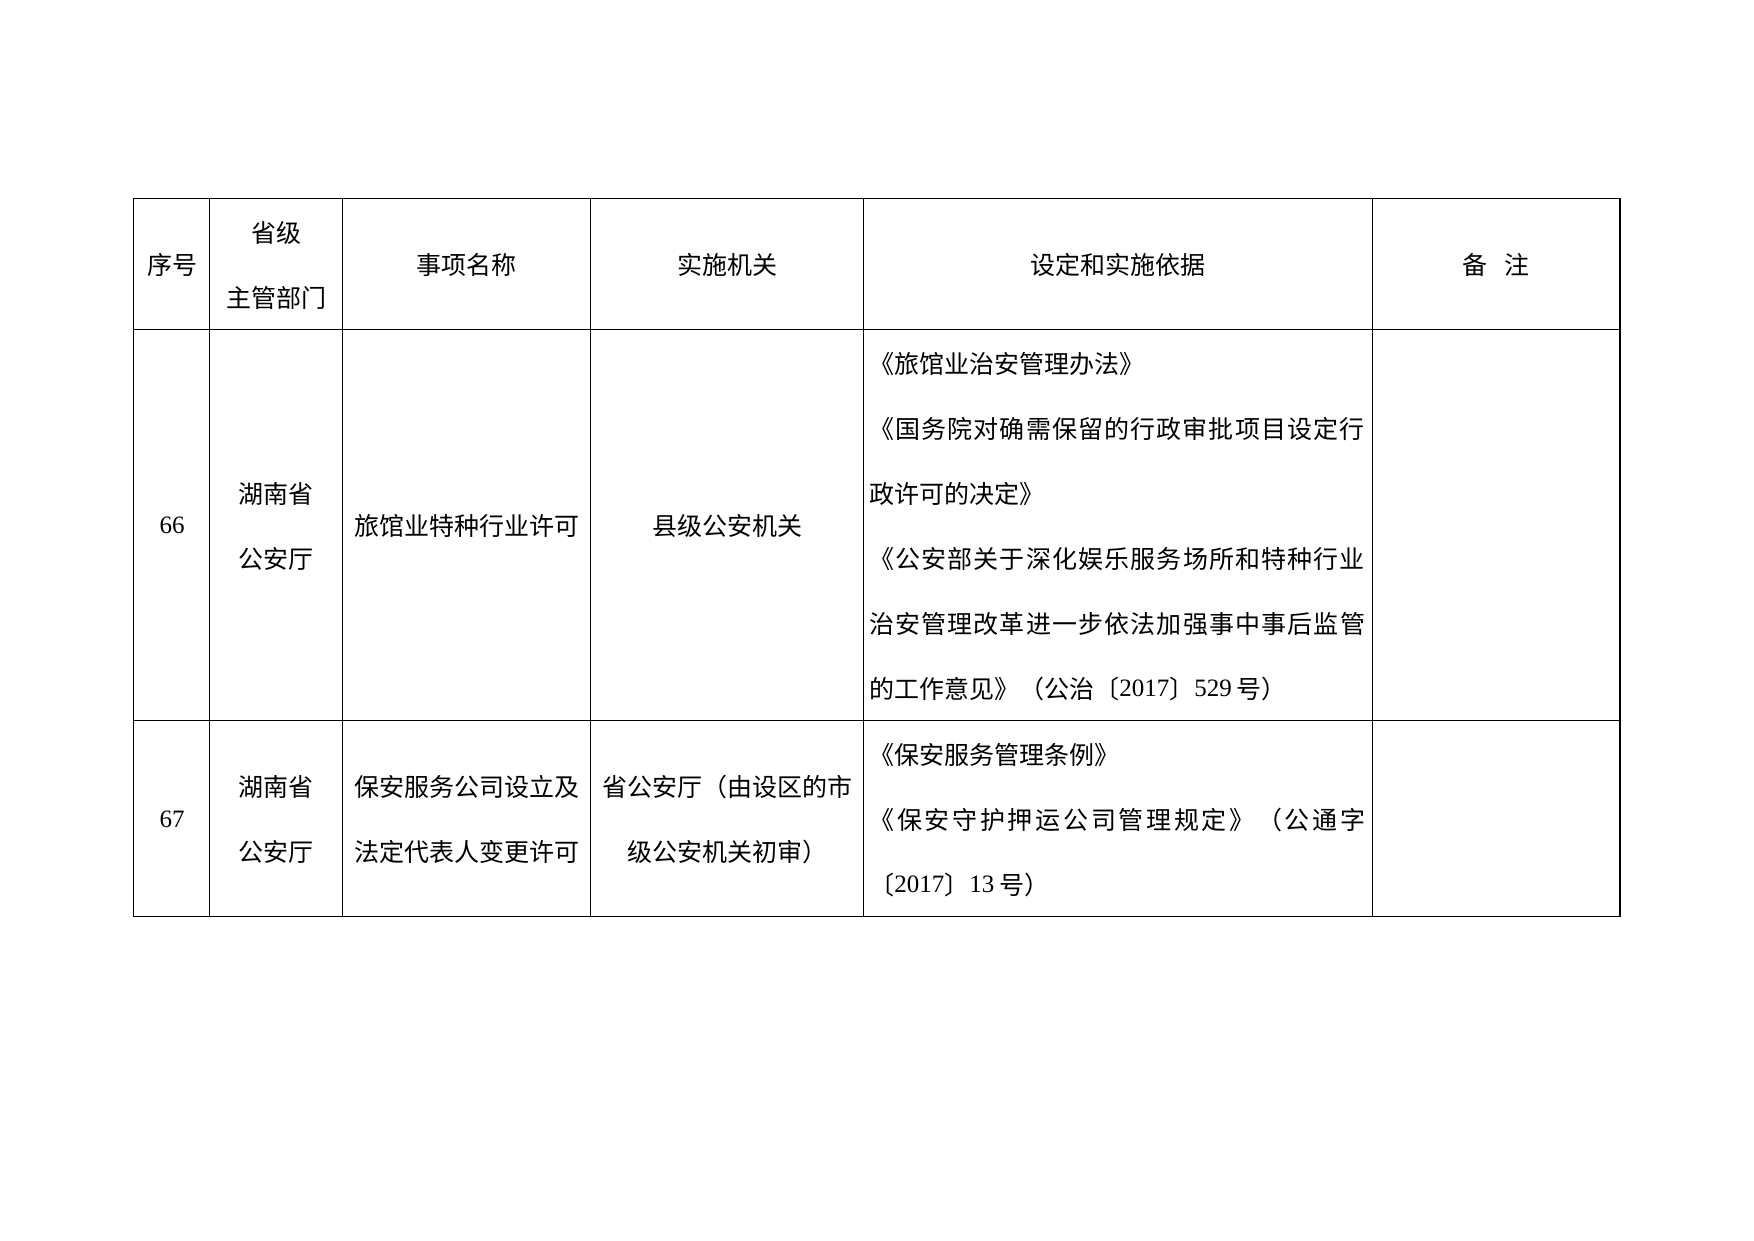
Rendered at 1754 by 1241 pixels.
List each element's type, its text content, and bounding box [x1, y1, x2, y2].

table_cell [1373, 330, 1619, 720]
table_header 省级 主管部门 [210, 199, 342, 329]
table_cell [1373, 721, 1619, 916]
table_cell 《保安服务管理条例》 《保安守护押运公司管理规定》（公通字〔2017〕13号） [864, 721, 1372, 916]
table_header 备 注 [1373, 199, 1619, 329]
table_cell 省公安厅（由设区的市级公安机关初审） [591, 721, 863, 916]
table_header 设定和实施依据 [864, 199, 1372, 329]
table_cell 旅馆业特种行业许可 [343, 330, 590, 720]
table_cell 67 [134, 721, 209, 916]
table_cell 保安服务公司设立及法定代表人变更许可 [343, 721, 590, 916]
table_header 序号 [134, 199, 209, 329]
table_header 实施机关 [591, 199, 863, 329]
table_cell 湖南省 公安厅 [210, 721, 342, 916]
table_cell 县级公安机关 [591, 330, 863, 720]
table_header 事项名称 [343, 199, 590, 329]
table_cell 66 [134, 330, 209, 720]
table_cell 湖南省 公安厅 [210, 330, 342, 720]
table_cell 《旅馆业治安管理办法》 《国务院对确需保留的行政审批项目设定行政许可的决定》 《公安部关于深化娱乐服务场所和特种行业治安管理改革进一步依法加强事中事后监管的工作意见》（公治〔2017〕529号） [864, 330, 1372, 720]
